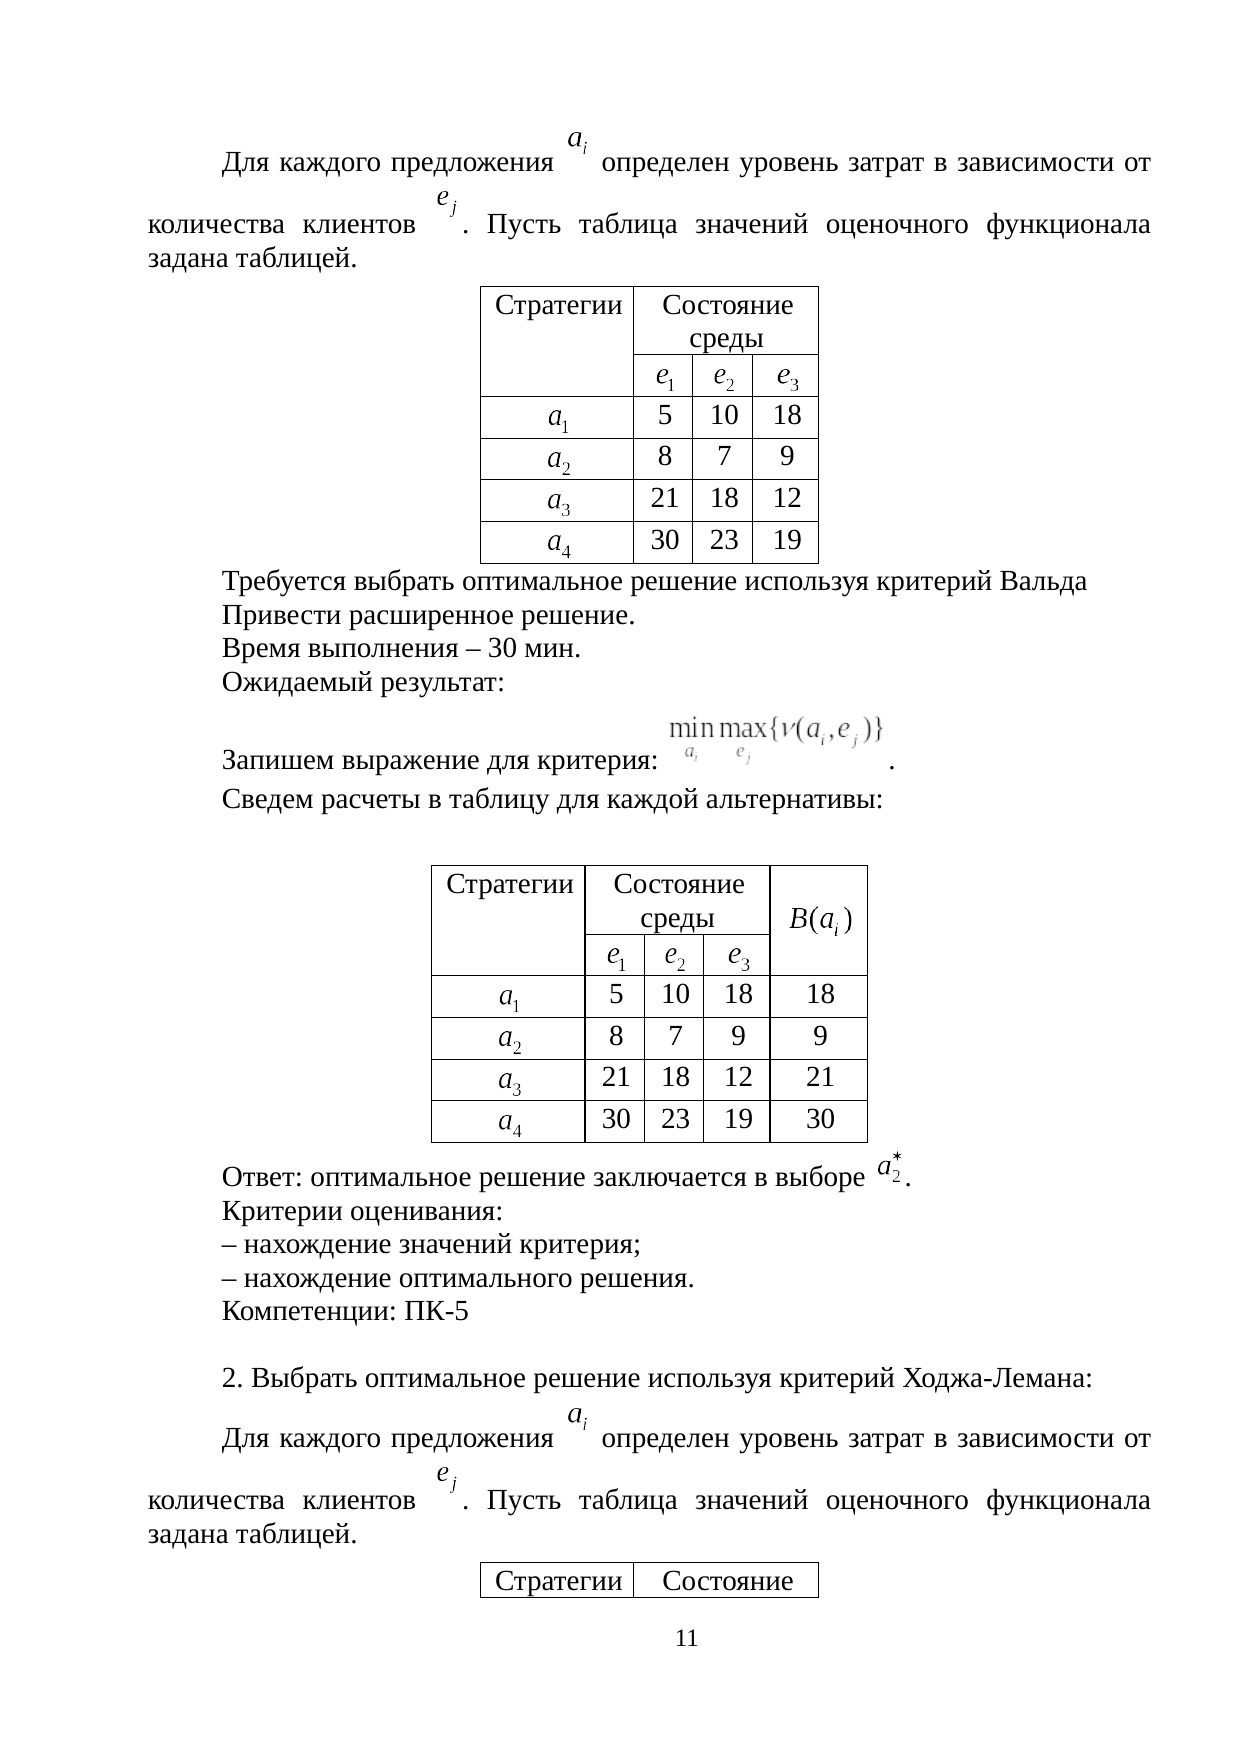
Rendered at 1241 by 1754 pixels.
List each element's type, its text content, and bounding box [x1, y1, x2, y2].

table_cell 21 [771, 1060, 867, 1100]
table_cell 10 [645, 976, 703, 1017]
table_cell [586, 935, 644, 975]
table_cell 7 [645, 1018, 703, 1058]
text – нахождение значений критерия; [148, 1226, 1152, 1260]
text Для каждого предложения определен уровень затрат в зависимости от количества клиентов . Пусть таблица значений оценочного функционала задана таблицей. [148, 118, 1152, 273]
text Ответ: оптимальное решение заключается в выборе . [148, 1143, 1152, 1193]
table_cell [645, 935, 703, 975]
table_cell 5 [586, 976, 644, 1017]
text Компетенции: ПК-5 [148, 1293, 1152, 1327]
table_cell 8 [634, 439, 692, 479]
table_cell 18 [693, 480, 752, 521]
table_cell 19 [753, 522, 818, 562]
table_cell [432, 1060, 584, 1100]
table_cell [481, 480, 633, 521]
table_header Стратегии [432, 866, 584, 975]
table_header Стратегии [481, 1563, 633, 1597]
table_cell 18 [771, 976, 867, 1017]
table_cell [704, 935, 769, 975]
table_cell [481, 522, 633, 562]
table_cell 12 [753, 480, 818, 521]
table_header [771, 866, 867, 975]
text Время выполнения – 30 мин. [148, 631, 1152, 664]
text Запишем выражение для критерия: . [148, 710, 1152, 776]
table_cell 9 [704, 1018, 769, 1058]
table_cell [432, 1101, 584, 1142]
table_cell [432, 976, 584, 1017]
table_cell 21 [586, 1060, 644, 1100]
table_cell 18 [645, 1060, 703, 1100]
table_cell 9 [771, 1018, 867, 1058]
table_cell 19 [704, 1101, 769, 1142]
text Требуется выбрать оптимальное решение используя критерий Вальда [148, 563, 1152, 597]
table_cell [432, 1018, 584, 1058]
table_cell 7 [693, 439, 752, 479]
table_cell [481, 439, 633, 479]
table_cell 23 [693, 522, 752, 562]
text Сведем расчеты в таблицу для каждой альтернативы: [148, 781, 1152, 814]
table_cell 23 [645, 1101, 703, 1142]
table_cell 21 [634, 480, 692, 521]
text Ожидаемый результат: [148, 664, 1152, 698]
text 2. Выбрать оптимальное решение используя критерий Ходжа-Лемана: [148, 1361, 1152, 1394]
text Для каждого предложения определен уровень затрат в зависимости от количества клиентов . Пусть таблица значений оценочного функционала задана таблицей. [148, 1394, 1152, 1549]
table_header Состояние среды [586, 866, 769, 933]
text Критерии оценивания: [148, 1193, 1152, 1226]
table_header Состояние среды [634, 287, 818, 354]
table_cell [753, 355, 818, 396]
table_cell 30 [771, 1101, 867, 1142]
table_cell [634, 355, 692, 396]
table_header Состояние среды [634, 1563, 818, 1597]
table_cell 9 [753, 439, 818, 479]
table_cell 30 [586, 1101, 644, 1142]
text – нахождение оптимального решения. [148, 1260, 1152, 1293]
table_cell 18 [753, 397, 818, 437]
table_cell [693, 355, 752, 396]
table_cell 8 [586, 1018, 644, 1058]
table_cell 5 [634, 397, 692, 437]
table_cell 12 [704, 1060, 769, 1100]
text Привести расширенное решение. [148, 597, 1152, 631]
table_header Стратегии [481, 287, 633, 396]
table_cell 10 [693, 397, 752, 437]
table_cell [481, 397, 633, 437]
table_cell 18 [704, 976, 769, 1017]
table_cell 30 [634, 522, 692, 562]
